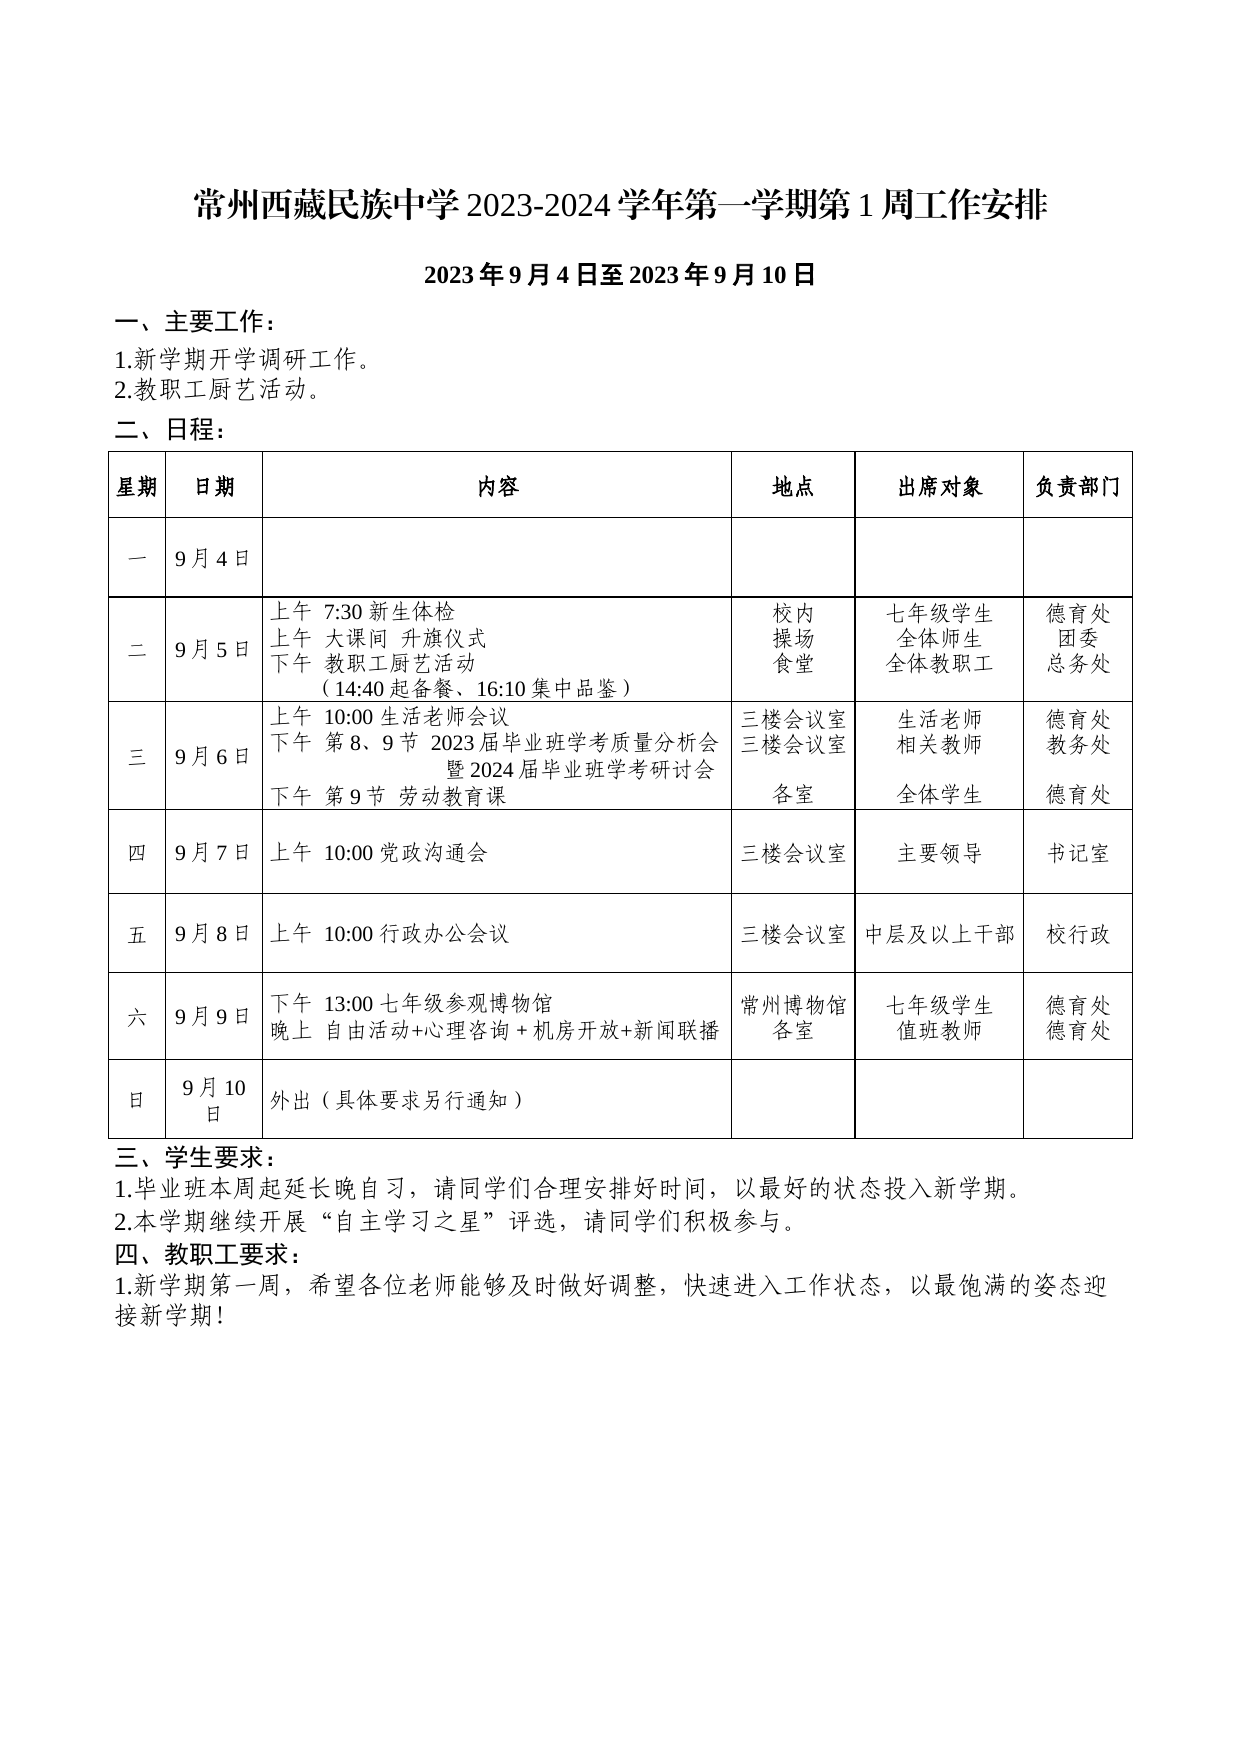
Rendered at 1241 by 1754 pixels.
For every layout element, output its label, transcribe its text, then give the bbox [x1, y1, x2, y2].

table_cell [856, 518, 1023, 596]
table_cell 三楼会议室 三楼会议室 各室 [732, 702, 854, 809]
table_cell 内容 [263, 452, 731, 517]
table_cell 六 [109, 973, 165, 1059]
table_cell 常州博物馆 各室 [732, 973, 854, 1059]
table_cell 上午 10:00 生活老师会议 下午 第8、9节 2023届毕业班学考质量分析会 暨2024届毕业班学考研讨会 下午 第9节 劳动教育课 [263, 702, 731, 809]
table_cell 9月5日 [166, 598, 262, 701]
table_cell 中层及以上干部 [856, 894, 1023, 972]
table_header 常州西藏民族中学2023-2024学年第一学期第1周工作安排 [108, 162, 1132, 250]
table_cell 2023年9月4日至2023年9月10日 [108, 250, 1132, 296]
table_cell [732, 518, 854, 596]
table_cell 地点 [732, 452, 854, 517]
table_cell 9月9日 [166, 973, 262, 1059]
table_cell 下午 13:00 七年级参观博物馆 晚上 自由活动+心理咨询＋机房开放+新闻联播 [263, 973, 731, 1059]
table_cell 负责部门 [1024, 452, 1132, 517]
table_cell 三 [109, 702, 165, 809]
table_cell [856, 1060, 1023, 1138]
table_cell 五 [109, 894, 165, 972]
table_cell 德育处 德育处 [1024, 973, 1132, 1059]
table_cell 出席对象 [856, 452, 1023, 517]
table_cell 七年级学生 值班教师 [856, 973, 1023, 1059]
table_cell 9月8日 [166, 894, 262, 972]
table_cell 德育处 教务处 德育处 [1024, 702, 1132, 809]
table_cell 二、日程： [108, 404, 1132, 451]
table_cell 1.新学期开学调研工作。 2.教职工厨艺活动。 [108, 343, 1132, 404]
table_cell 日 [109, 1060, 165, 1138]
table_cell [732, 1060, 854, 1138]
table_cell 上午 7:30 新生体检 上午 大课间 升旗仪式 下午 教职工厨艺活动 （14:40起备餐、16:10集中品鉴） [263, 598, 731, 701]
table_cell [263, 518, 731, 596]
table_cell 四 [109, 810, 165, 893]
table_cell 生活老师 相关教师 全体学生 [856, 702, 1023, 809]
table_cell 一 [109, 518, 165, 596]
table_cell 一、主要工作： [108, 296, 1132, 343]
table_cell 书记室 [1024, 810, 1132, 893]
table_cell [1024, 518, 1132, 596]
table_cell 上午 10:00 党政沟通会 [263, 810, 731, 893]
table_cell 校行政 [1024, 894, 1132, 972]
table_cell 二 [109, 598, 165, 701]
table_cell 校内 操场 食堂 [732, 598, 854, 701]
table_cell 上午 10:00 行政办公会议 [263, 894, 731, 972]
table_cell 三楼会议室 [732, 894, 854, 972]
table_cell 德育处 团委 总务处 [1024, 598, 1132, 701]
table_cell 9月6日 [166, 702, 262, 809]
table_cell 星期 [109, 452, 165, 517]
table_cell 主要领导 [856, 810, 1023, 893]
table_cell 三、学生要求： 1.毕业班本周起延长晚自习，请同学们合理安排好时间，以最好的状态投入新学期。 2.本学期继续开展“自主学习之星”评选，请同学们积极参与。 四、教职工要求： 1.新学期第一周，希望各位老师能够及时做好调整，快速进入工作状态，以最饱满的姿态迎接新学期！ [108, 1139, 1132, 1386]
table_cell 9月4日 [166, 518, 262, 596]
table_cell 七年级学生 全体师生 全体教职工 [856, 598, 1023, 701]
table_cell 9月10日 [166, 1060, 262, 1138]
table_cell 外出（具体要求另行通知） [263, 1060, 731, 1138]
table_cell [1024, 1060, 1132, 1138]
table_cell 9月7日 [166, 810, 262, 893]
table_cell 日期 [166, 452, 262, 517]
table_cell 三楼会议室 [732, 810, 854, 893]
